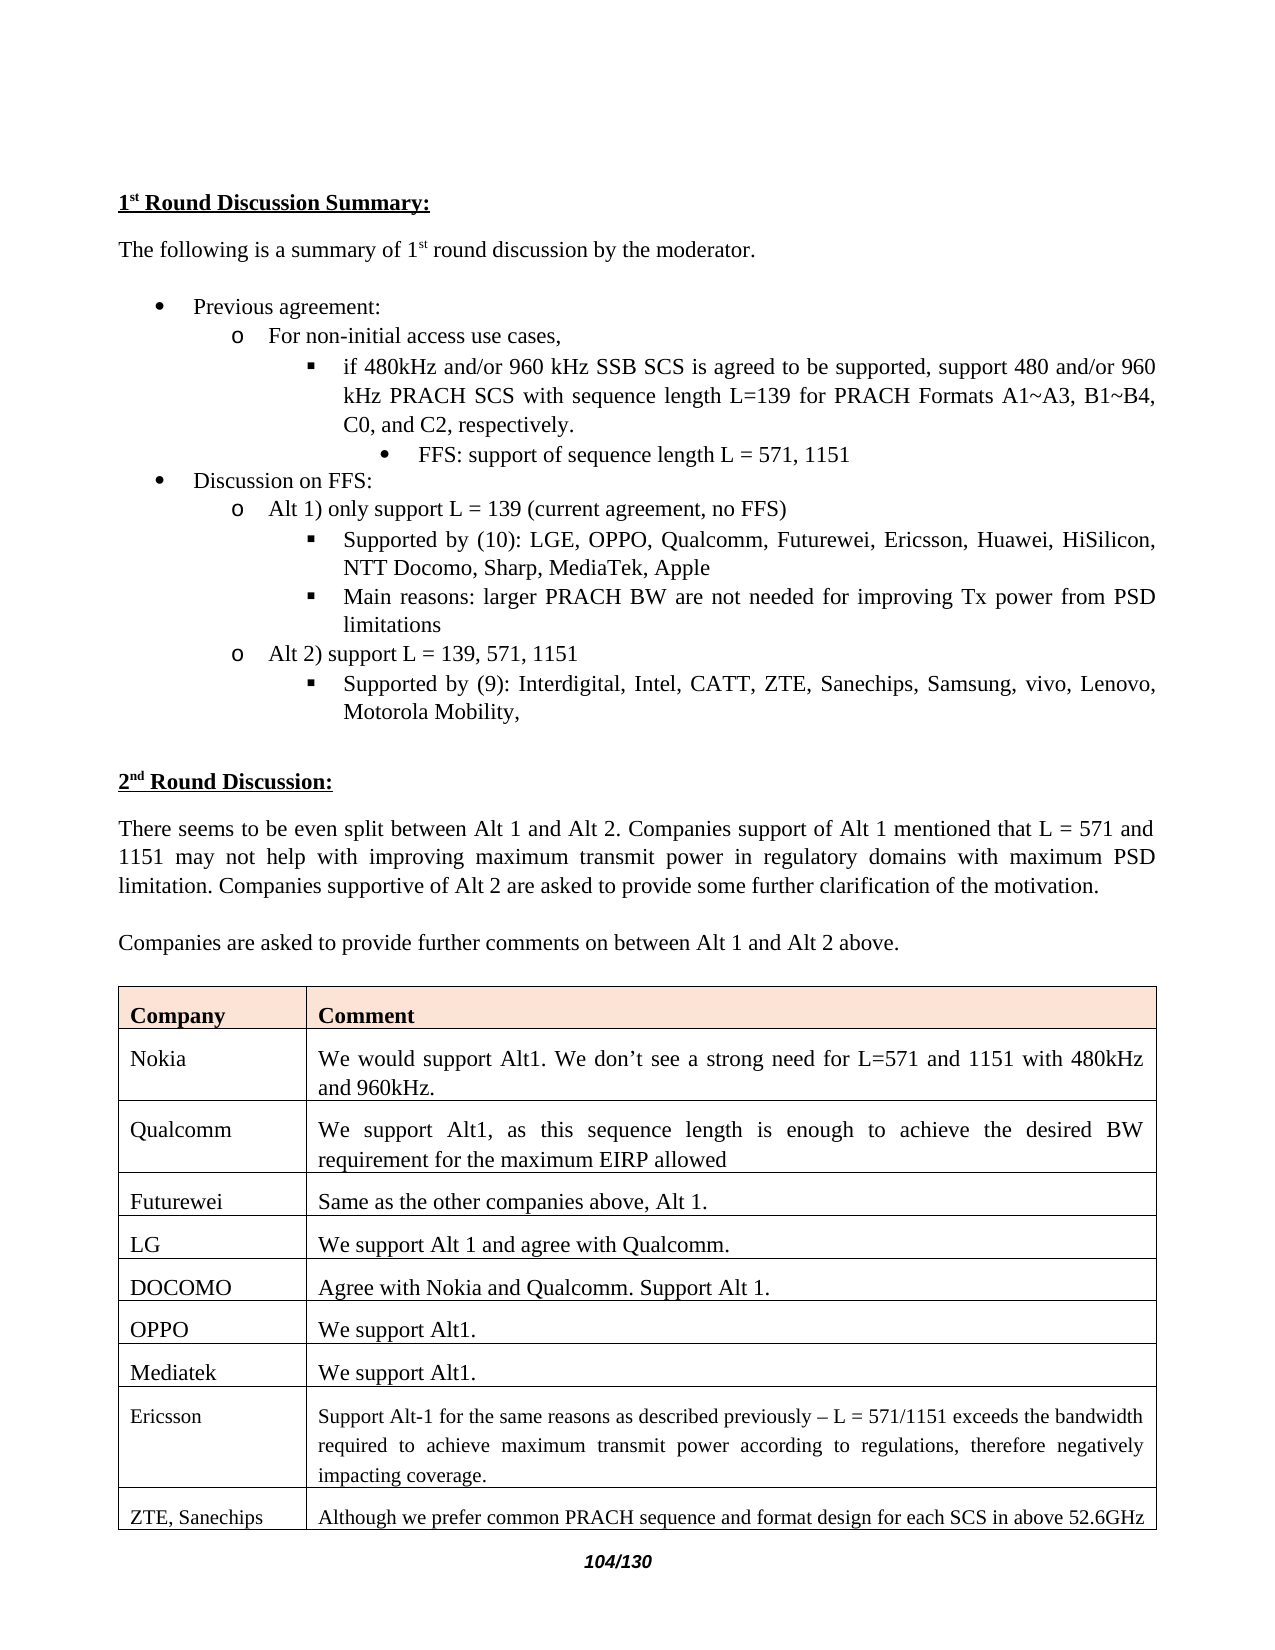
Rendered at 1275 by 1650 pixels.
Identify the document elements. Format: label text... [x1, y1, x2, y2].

list Discussion on FFS: [156, 467, 1157, 493]
table_cell ZTE, Sanechips [119, 1488, 306, 1529]
table_cell We support Alt1. [307, 1301, 1156, 1343]
table_cell Mediatek [119, 1344, 306, 1386]
table_cell Futurewei [119, 1173, 306, 1215]
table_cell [307, 1488, 1156, 1529]
subtitle 2nd Round Discussion: [118, 768, 1157, 794]
list Main reasons: larger PRACH BW are not needed for improving Tx power from PSD limitations [306, 583, 1157, 637]
table_cell Nokia [119, 1029, 306, 1100]
list Supported by (9): Interdigital, Intel, CATT, ZTE, Sanechips, Samsung, vivo, Lenovo, Motorola Mobility, [306, 670, 1157, 725]
table_cell Same as the other companies above, Alt 1. [307, 1173, 1156, 1215]
subtitle 1st Round Discussion Summary: [118, 189, 1157, 215]
table_cell Qualcomm [119, 1101, 306, 1172]
list For non-initial access use cases, [231, 321, 1157, 350]
table_cell We support Alt1. [307, 1344, 1156, 1386]
table_cell We support Alt1, as this sequence length is enough to achieve the desired BW requirement for the maximum EIRP allowed [307, 1101, 1156, 1172]
list Supported by (10): LGE, OPPO, Qualcomm, Futurewei, Ericsson, Huawei, HiSilicon, NTT Docomo, Sharp, MediaTek, Apple [306, 526, 1157, 581]
text Companies are asked to provide further comments on between Alt 1 and Alt 2 above. [118, 929, 1157, 955]
text The following is a summary of 1st round discussion by the moderator. [118, 236, 1157, 262]
text There seems to be even split between Alt 1 and Alt 2. Companies support of Alt 1 mentioned that L = 571 and 1151 may not help with improving maximum transmit power in regulatory domains with maximum PSD limitation. Companies supportive of Alt 2 are asked to provide some further clarification of the motivation. [118, 815, 1157, 898]
table_header Comment [307, 987, 1156, 1028]
list if 480kHz and/or 960 kHz SSB SCS is agreed to be supported, support 480 and/or 960 kHz PRACH SCS with sequence length L=139 for PRACH Formats A1~A3, B1~B4, C0, and C2, respectively. [306, 350, 1157, 438]
list FFS: support of sequence length L = 571, 1151 [381, 438, 1157, 467]
table_cell Agree with Nokia and Qualcomm. Support Alt 1. [307, 1259, 1156, 1300]
table_cell DOCOMO [119, 1259, 306, 1300]
table_cell Ericsson [119, 1387, 306, 1487]
table_cell Support Alt-1 for the same reasons as described previously – L = 571/1151 exceeds the bandwidth required to achieve maximum transmit power according to regulations, therefore negatively impacting coverage. [307, 1387, 1156, 1487]
table_cell OPPO [119, 1301, 306, 1343]
list Alt 1) only support L = 139 (current agreement, no FFS) [231, 495, 1157, 524]
table_cell We would support Alt1. We don’t see a strong need for L=571 and 1151 with 480kHz and 960kHz. [307, 1029, 1156, 1100]
list Alt 2) support L = 139, 571, 1151 [231, 639, 1157, 668]
table_header Company [119, 987, 306, 1028]
table_cell We support Alt 1 and agree with Qualcomm. [307, 1216, 1156, 1257]
list Previous agreement: [156, 293, 1157, 319]
table_cell LG [119, 1216, 306, 1257]
